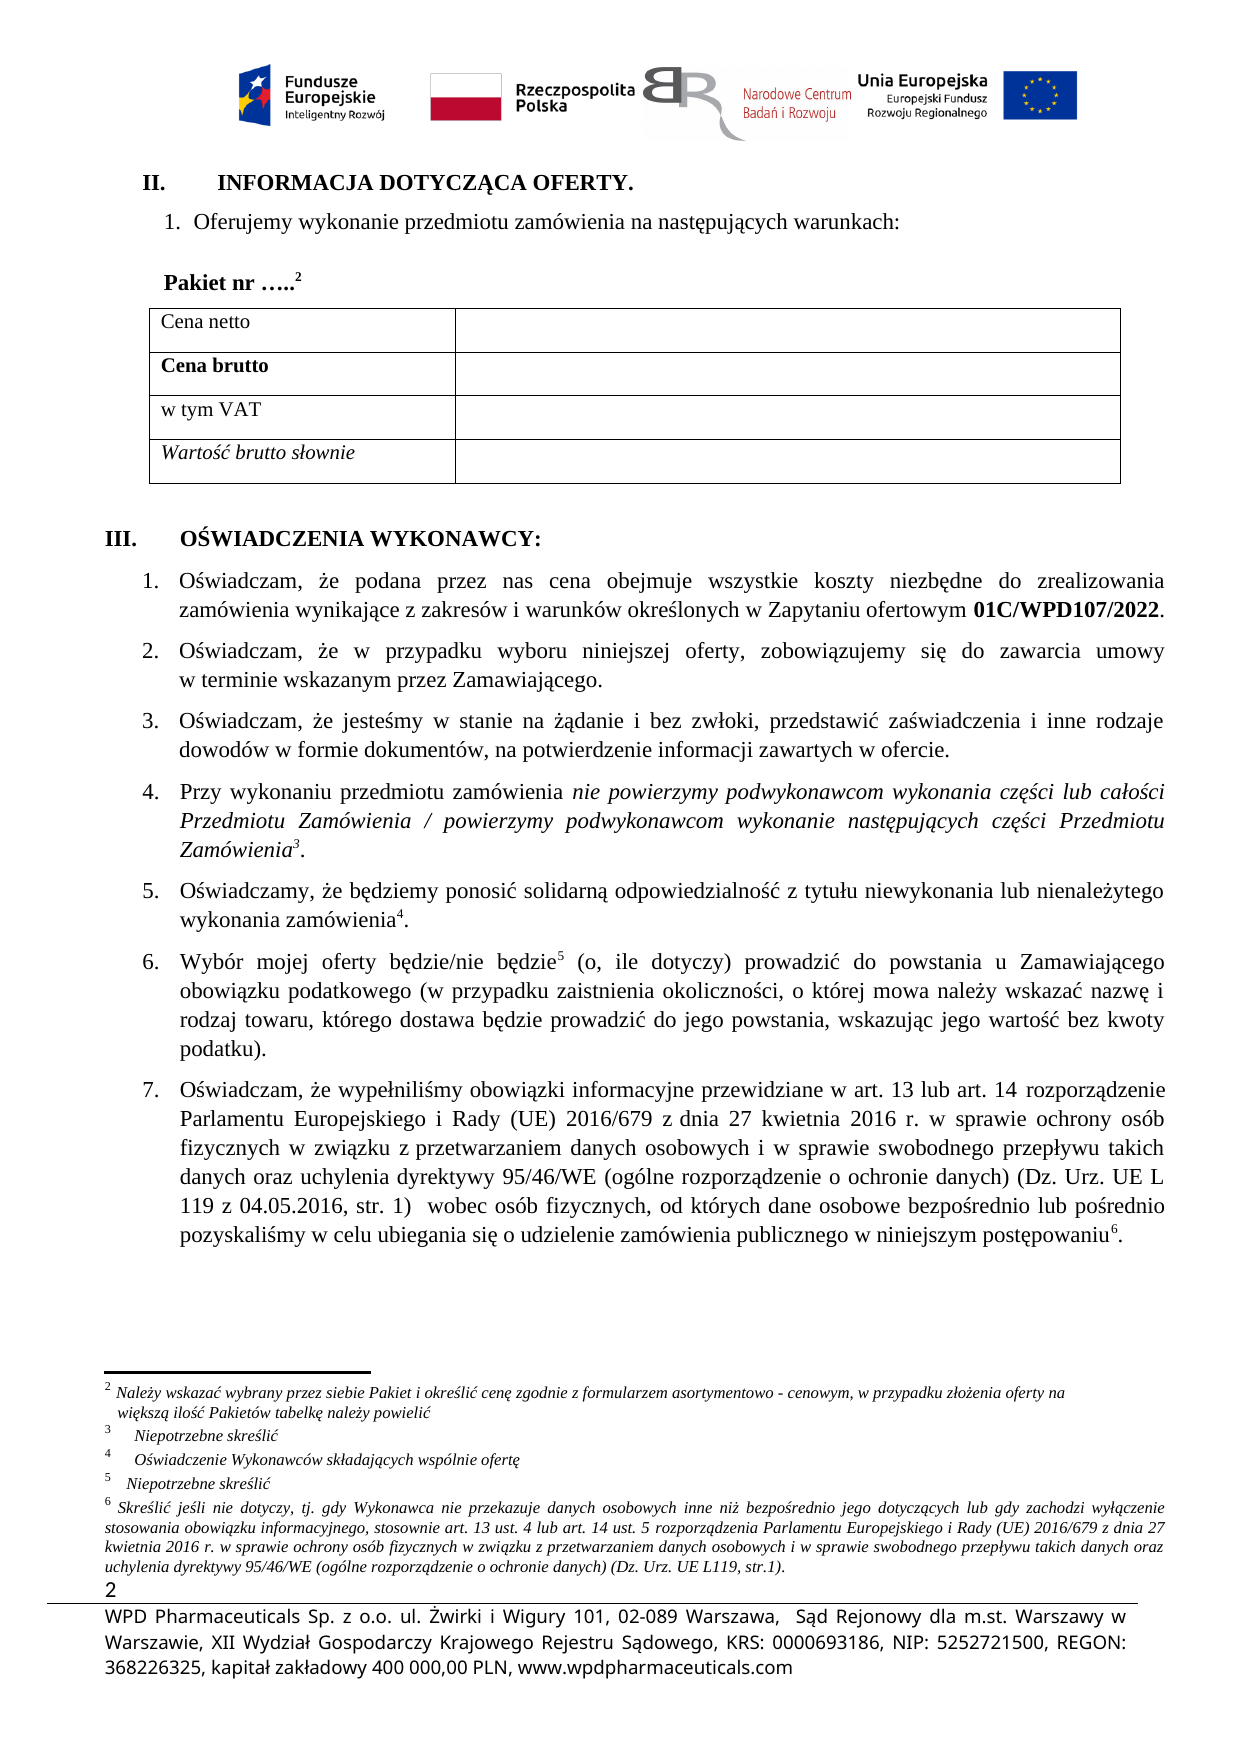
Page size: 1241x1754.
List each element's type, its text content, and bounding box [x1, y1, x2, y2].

table_header [456, 309, 1120, 352]
table_cell [456, 396, 1120, 439]
table_cell Wartość brutto słownie [150, 440, 455, 483]
picture [223, 44, 1092, 141]
list Oświadczam, że jesteśmy w stanie na żądanie i bez zwłoki, przedstawić zaświadczenia i inne rodzaje dowodów w formie dokumentów, na potwierdzenie informacji zawartych w ofercie. [142, 707, 1166, 763]
list Oświadczam, że w przypadku wyboru niniejszej oferty, zobowiązujemy się do zawarcia umowy w terminie wskazanym przez Zamawiającego. [142, 637, 1166, 692]
list Pakiet nr ….. [104, 269, 1166, 295]
list Oferujemy wykonanie przedmiotu zamówienia na następujących warunkach: [164, 208, 1166, 234]
list Oświadczamy, że będziemy ponosić solidarną odpowiedzialność z tytułu niewykonania lub nienależytego wykonania zamówienia. [142, 877, 1166, 933]
list INFORMACJA DOTYCZĄCA OFERTY. [142, 169, 1166, 195]
list Oświadczam, że podana przez nas cena obejmuje wszystkie koszty niezbędne do zrealizowania zamówienia wynikające z zakresów i warunków określonych w Zapytaniu ofertowym 01C/WPD107/2022. [142, 567, 1166, 622]
list Wybór mojej oferty będzie/nie będzie (o, ile dotyczy) prowadzić do powstania u Zamawiającego obowiązku podatkowego (w przypadku zaistnienia okoliczności, o której mowa należy wskazać nazwę i rodzaj towaru, którego dostawa będzie prowadzić do jego powstania, wskazując jego wartość bez kwoty podatku). [142, 948, 1166, 1061]
table_cell Cena brutto [150, 353, 455, 395]
table_cell [456, 440, 1120, 483]
table_cell [456, 353, 1120, 395]
list Oświadczam, że wypełniliśmy obowiązki informacyjne przewidziane w art. 13 lub art. 14 rozporządzenie Parlamentu Europejskiego i Rady (UE) 2016/679 z dnia 27 kwietnia 2016 r. w sprawie ochrony osób fizycznych w związku z przetwarzaniem danych osobowych i w sprawie swobodnego przepływu takich danych oraz uchylenia dyrektywy 95/46/WE (ogólne rozporządzenie o ochronie danych) (Dz. Urz. UE L 119 z 04.05.2016, str. 1) wobec osób fizycznych, od których dane osobowe bezpośrednio lub pośrednio pozyskaliśmy w celu ubiegania się o udzielenie zamówienia publicznego w niniejszym postępowaniu. [142, 1076, 1166, 1247]
table_cell w tym VAT [150, 396, 455, 439]
list OŚWIADCZENIA WYKONAWCY: [104, 525, 1165, 552]
list Przy wykonaniu przedmiotu zamówienia nie powierzymy podwykonawcom wykonania części lub całości Przedmiotu Zamówienia / powierzymy podwykonawcom wykonanie następujących części Przedmiotu Zamówienia. [142, 778, 1166, 862]
table_header Cena netto [150, 309, 455, 352]
